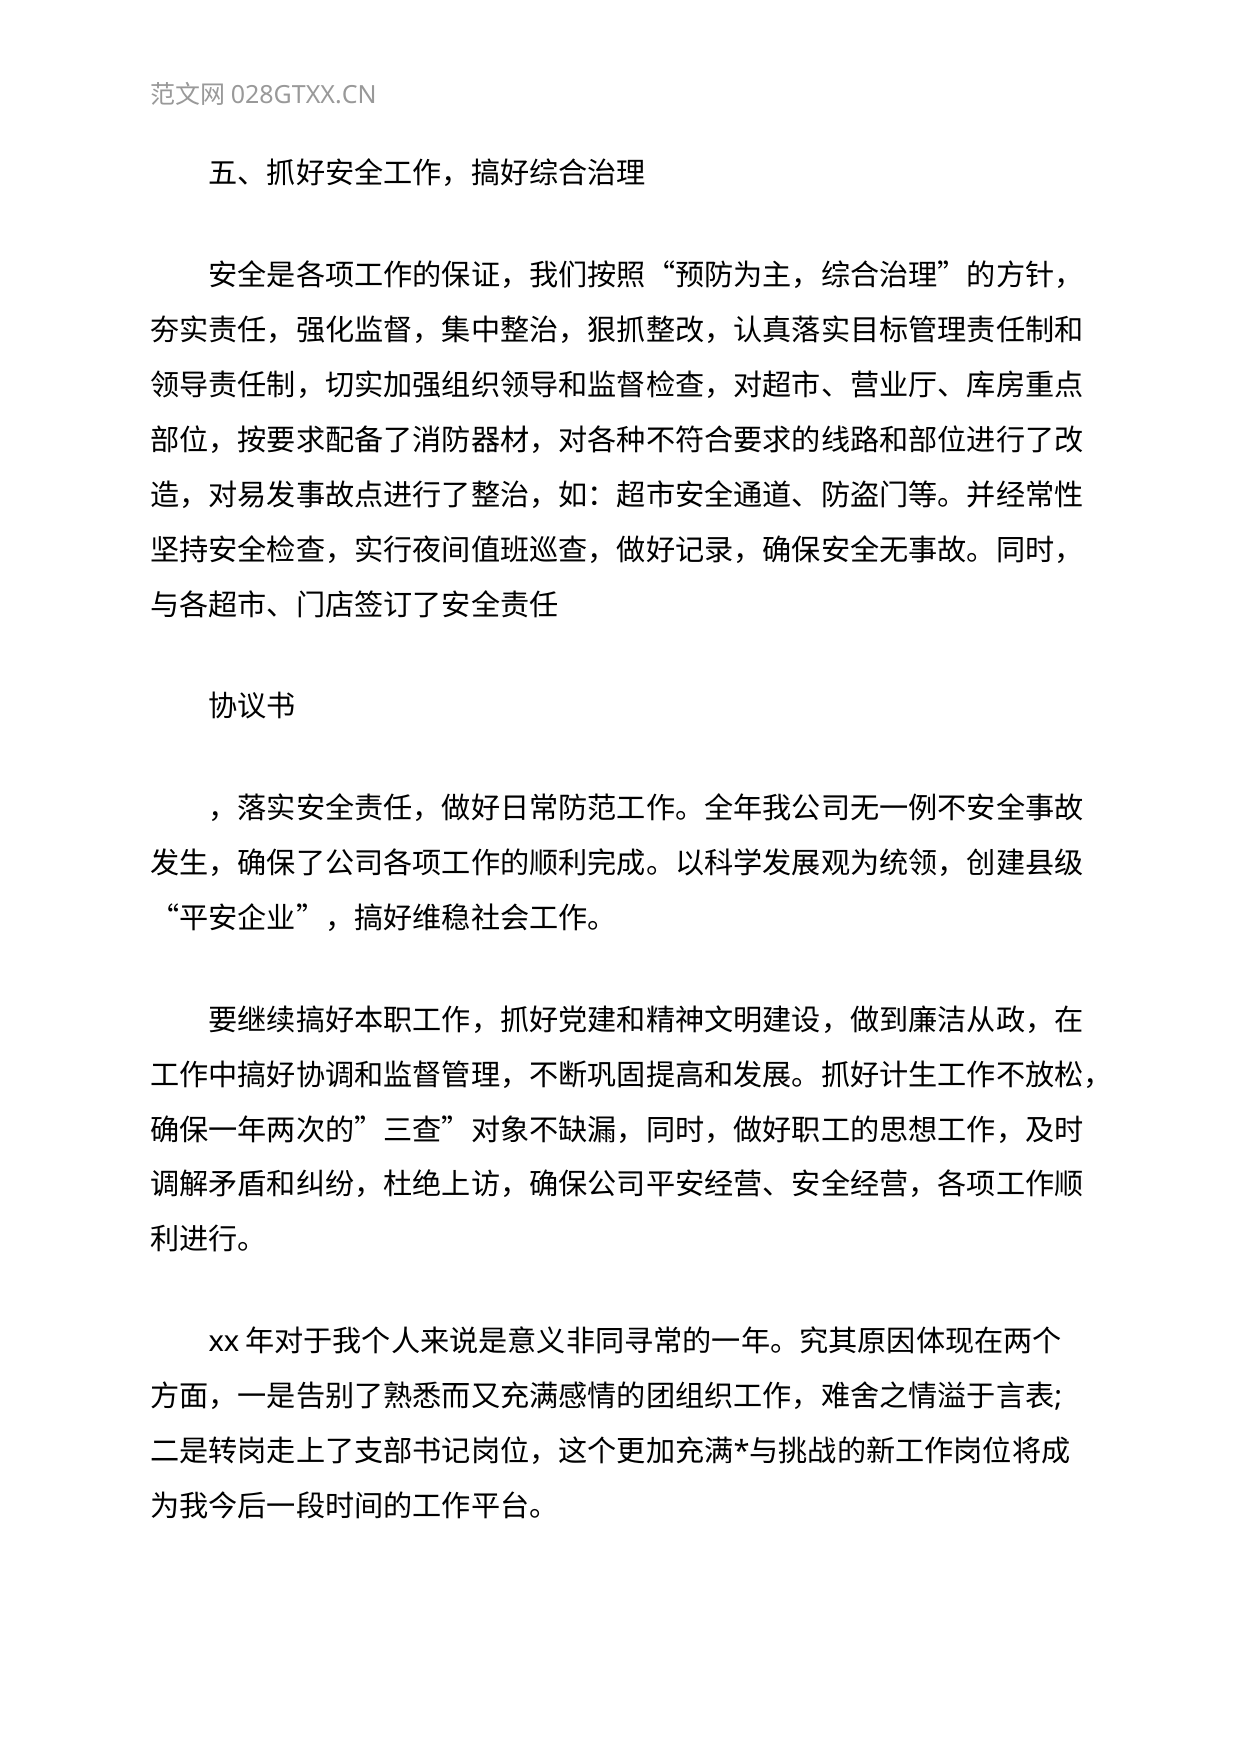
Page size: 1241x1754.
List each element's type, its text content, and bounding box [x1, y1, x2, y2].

text 安全是各项工作的保证，我们按照“预防为主，综合治理”的方针，夯实责任，强化监督，集中整治，狠抓整改，认真落实目标管理责任制和领导责任制，切实加强组织领导和监督检查，对超市、营业厅、库房重点部位，按要求配备了消防器材，对各种不符合要求的线路和部位进行了改造，对易发事故点进行了整治，如：超市安全通道、防盗门等。并经常性坚持安全检查，实行夜间值班巡查，做好记录，确保安全无事故。同时，与各超市、门店签订了安全责任 [150, 252, 1090, 623]
text ，落实安全责任，做好日常防范工作。全年我公司无一例不安全事故发生，确保了公司各项工作的顺利完成。以科学发展观为统领，创建县级“平安企业”，搞好维稳社会工作。 [150, 785, 1090, 937]
text xx年对于我个人来说是意义非同寻常的一年。究其原因体现在两个方面，一是告别了熟悉而又充满感情的团组织工作，难舍之情溢于言表;二是转岗走上了支部书记岗位，这个更加充满*与挑战的新工作岗位将成为我今后一段时间的工作平台。 [150, 1318, 1090, 1525]
text 要继续搞好本职工作，抓好党建和精神文明建设，做到廉洁从政，在工作中搞好协调和监督管理，不断巩固提高和发展。抓好计生工作不放松，确保一年两次的”三查”对象不缺漏，同时，做好职工的思想工作，及时调解矛盾和纠纷，杜绝上访，确保公司平安经营、安全经营，各项工作顺利进行。 [150, 996, 1090, 1258]
text 五、抓好安全工作，搞好综合治理 [150, 150, 1090, 192]
text 协议书 [150, 683, 1090, 725]
